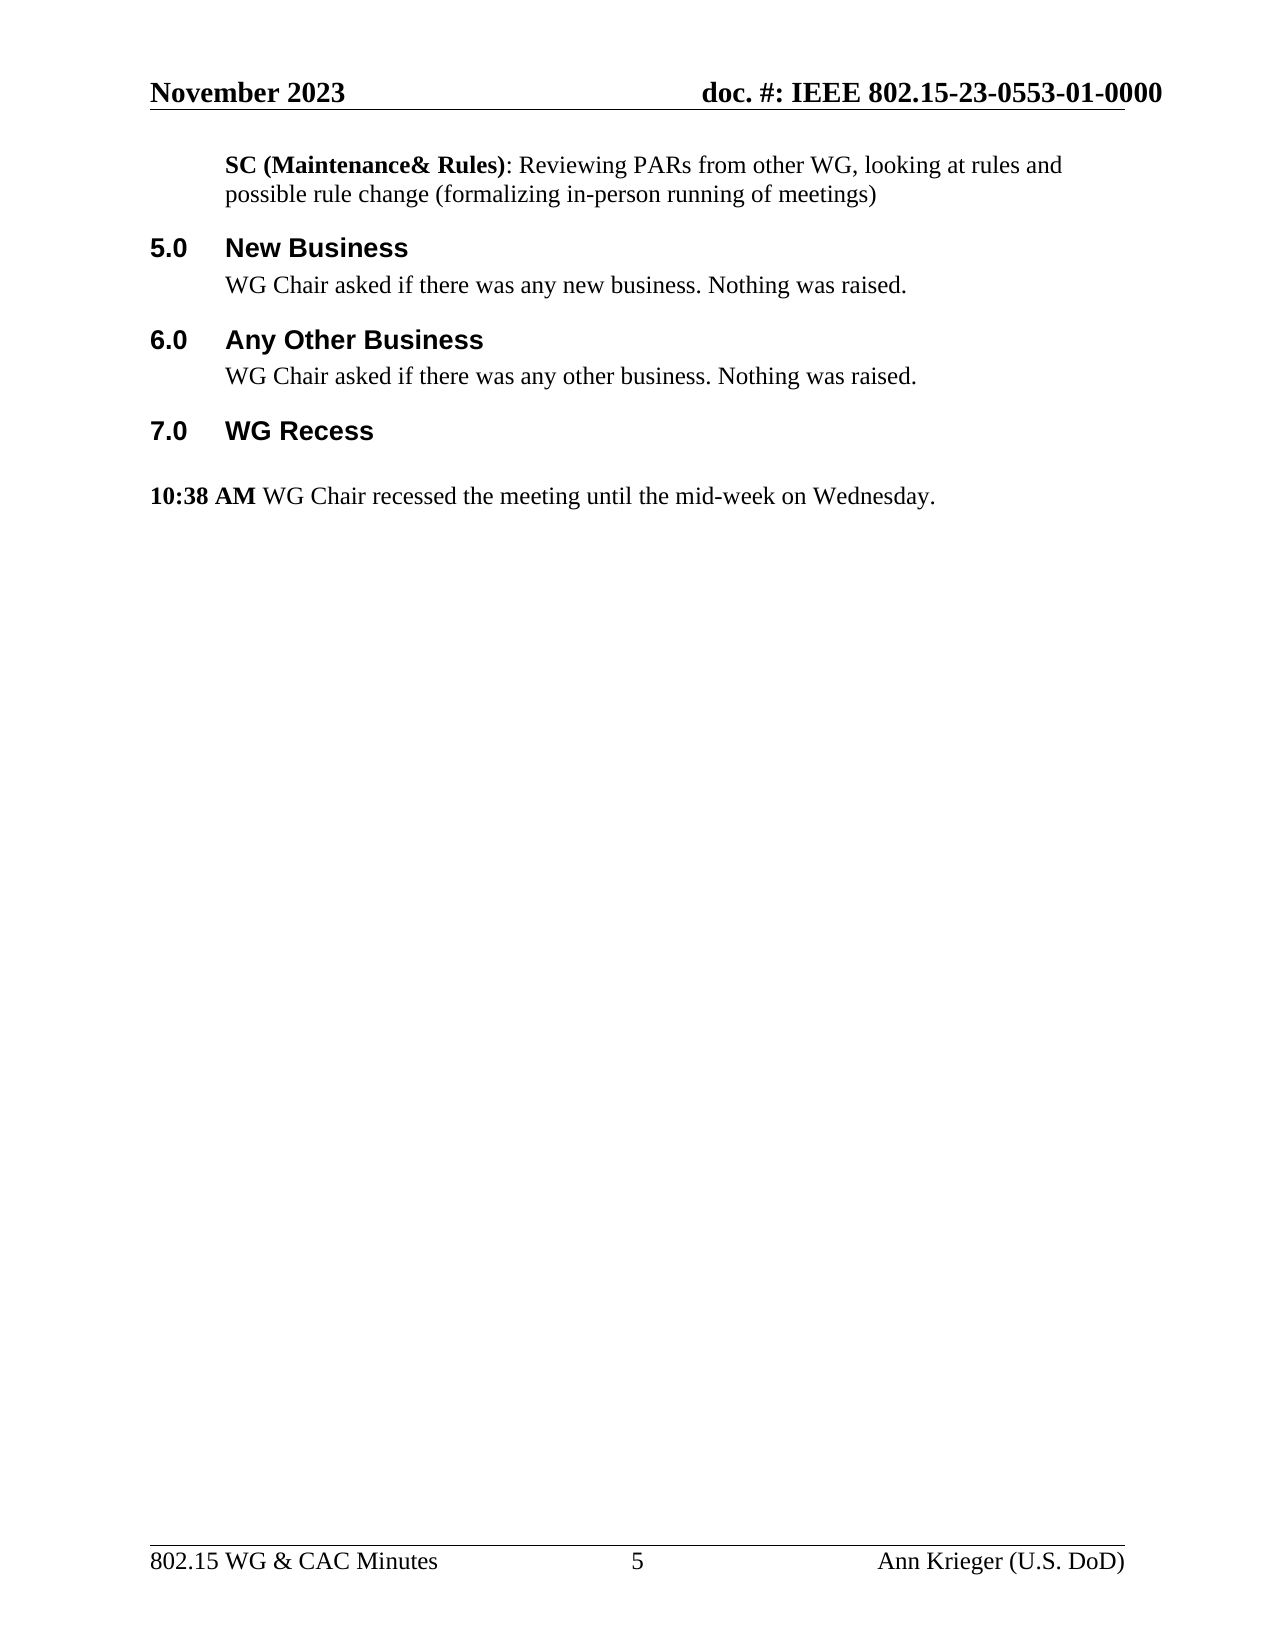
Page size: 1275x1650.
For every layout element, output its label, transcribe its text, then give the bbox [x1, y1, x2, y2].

text WG Chair asked if there was any new business. Nothing was raised. [150, 270, 1125, 299]
text SC (Maintenance& Rules): Reviewing PARs from other WG, looking at rules and possible rule change (formalizing in-person running of meetings) [225, 150, 1125, 207]
subtitle WG Recess [150, 415, 1125, 446]
subtitle Any Other Business [150, 324, 1125, 355]
text 10:38 AM WG Chair recessed the meeting until the mid-week on Wednesday. [150, 481, 1125, 510]
text WG Chair asked if there was any other business. Nothing was raised. [225, 361, 1125, 390]
subtitle New Business [150, 232, 1125, 264]
